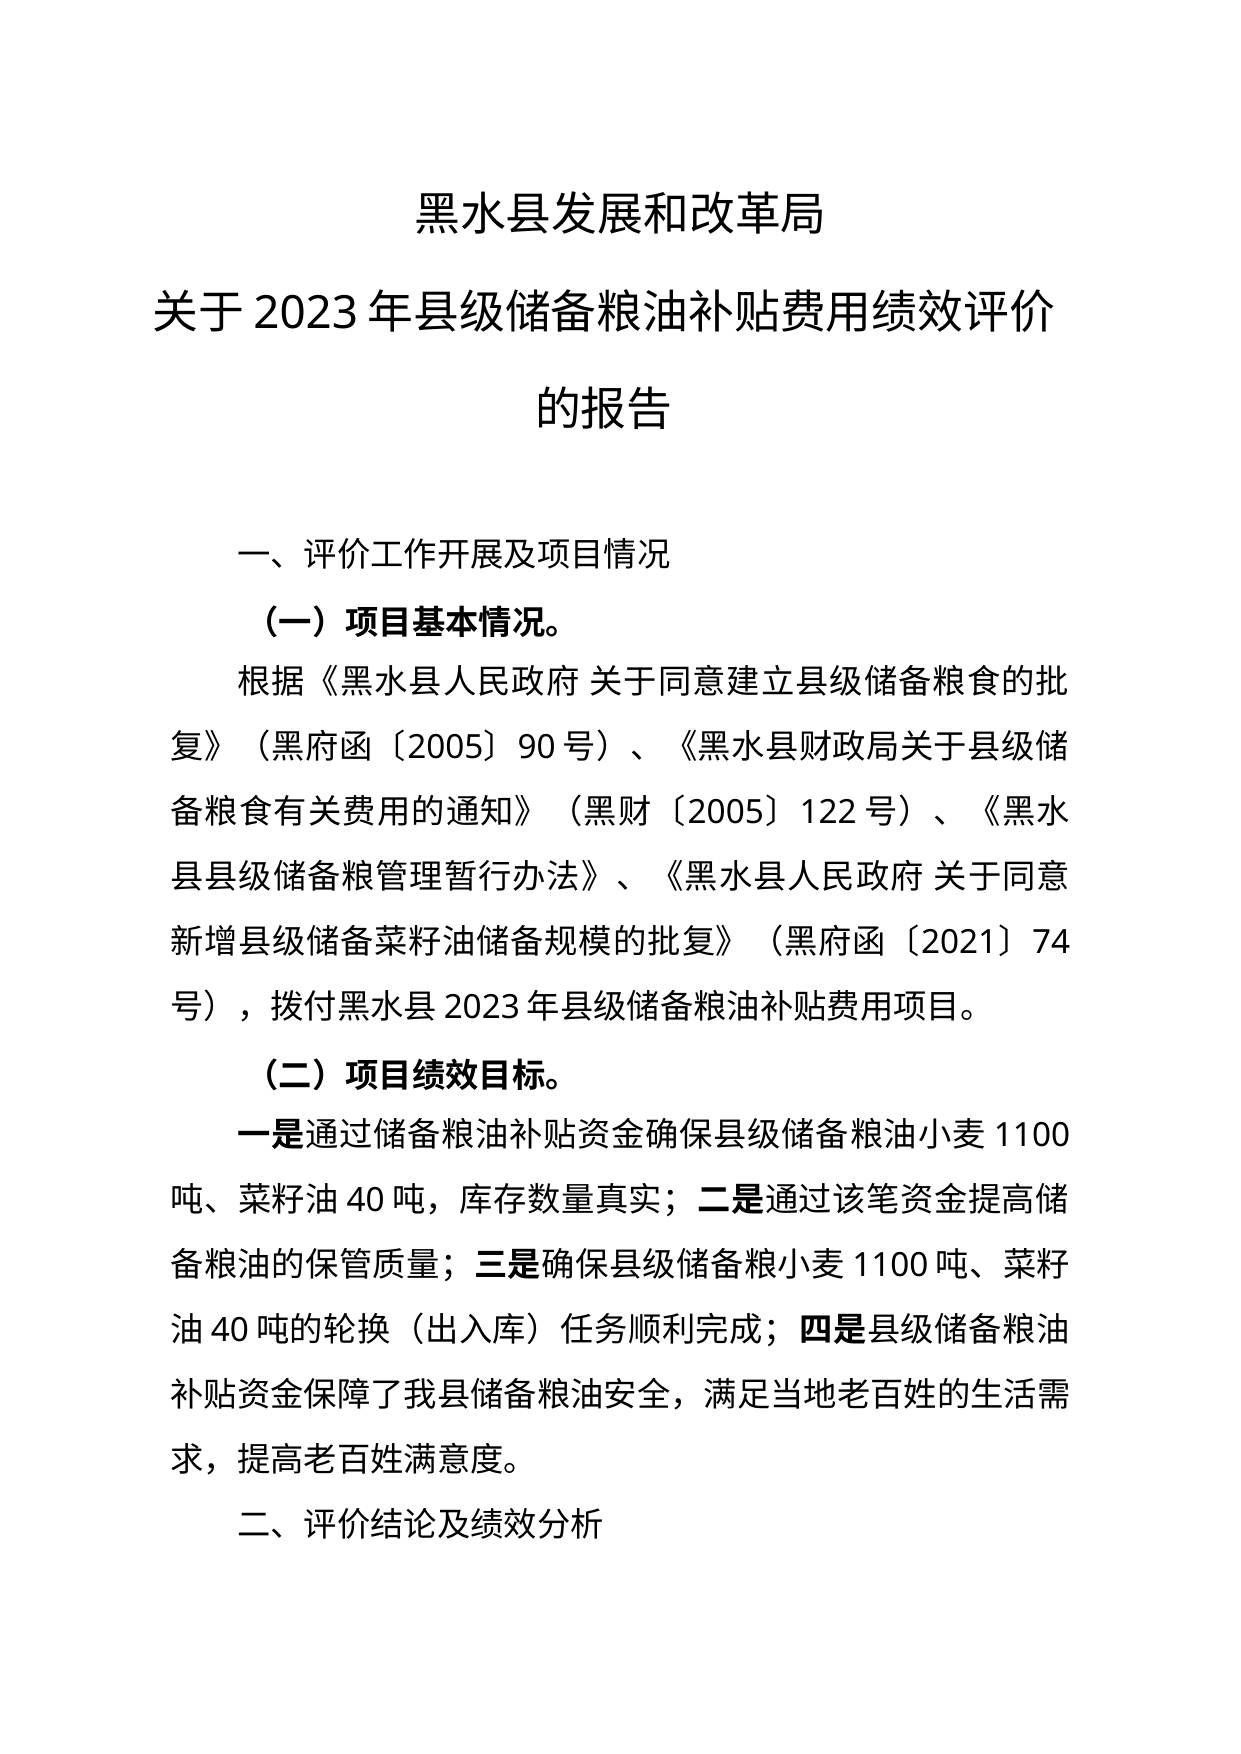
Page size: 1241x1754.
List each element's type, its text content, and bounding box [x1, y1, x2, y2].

list 一是通过储备粮油补贴资金确保县级储备粮油小麦1100吨、菜籽油40吨，库存数量真实；二是通过该笔资金提高储备粮油的保管质量；三是确保县级储备粮小麦1100吨、菜籽油40吨的轮换（出入库）任务顺利完成；四是县级储备粮油补贴资金保障了我县储备粮油安全，满足当地老百姓的生活需求，提高老百姓满意度。 [170, 1099, 1070, 1489]
text 关于2023年县级储备粮油补贴费用绩效评价的报告 [137, 259, 1070, 454]
text （二）项目绩效目标。 [170, 1037, 1070, 1099]
text 黑水县发展和改革局 [170, 162, 1070, 259]
text 二、评价结论及绩效分析 [170, 1489, 1070, 1554]
text （一）项目基本情况。 [170, 584, 1070, 647]
text 一、评价工作开展及项目情况 [170, 519, 1070, 584]
list 根据《黑水县人民政府 关于同意建立县级储备粮食的批复》（黑府函〔2005〕90号）、《黑水县财政局关于县级储备粮食有关费用的通知》（黑财〔2005〕122号）、《黑水县县级储备粮管理暂行办法》、《黑水县人民政府 关于同意新增县级储备菜籽油储备规模的批复》（黑府函〔2021〕74号），拨付黑水县2023年县级储备粮油补贴费用项目。 [170, 647, 1070, 1037]
